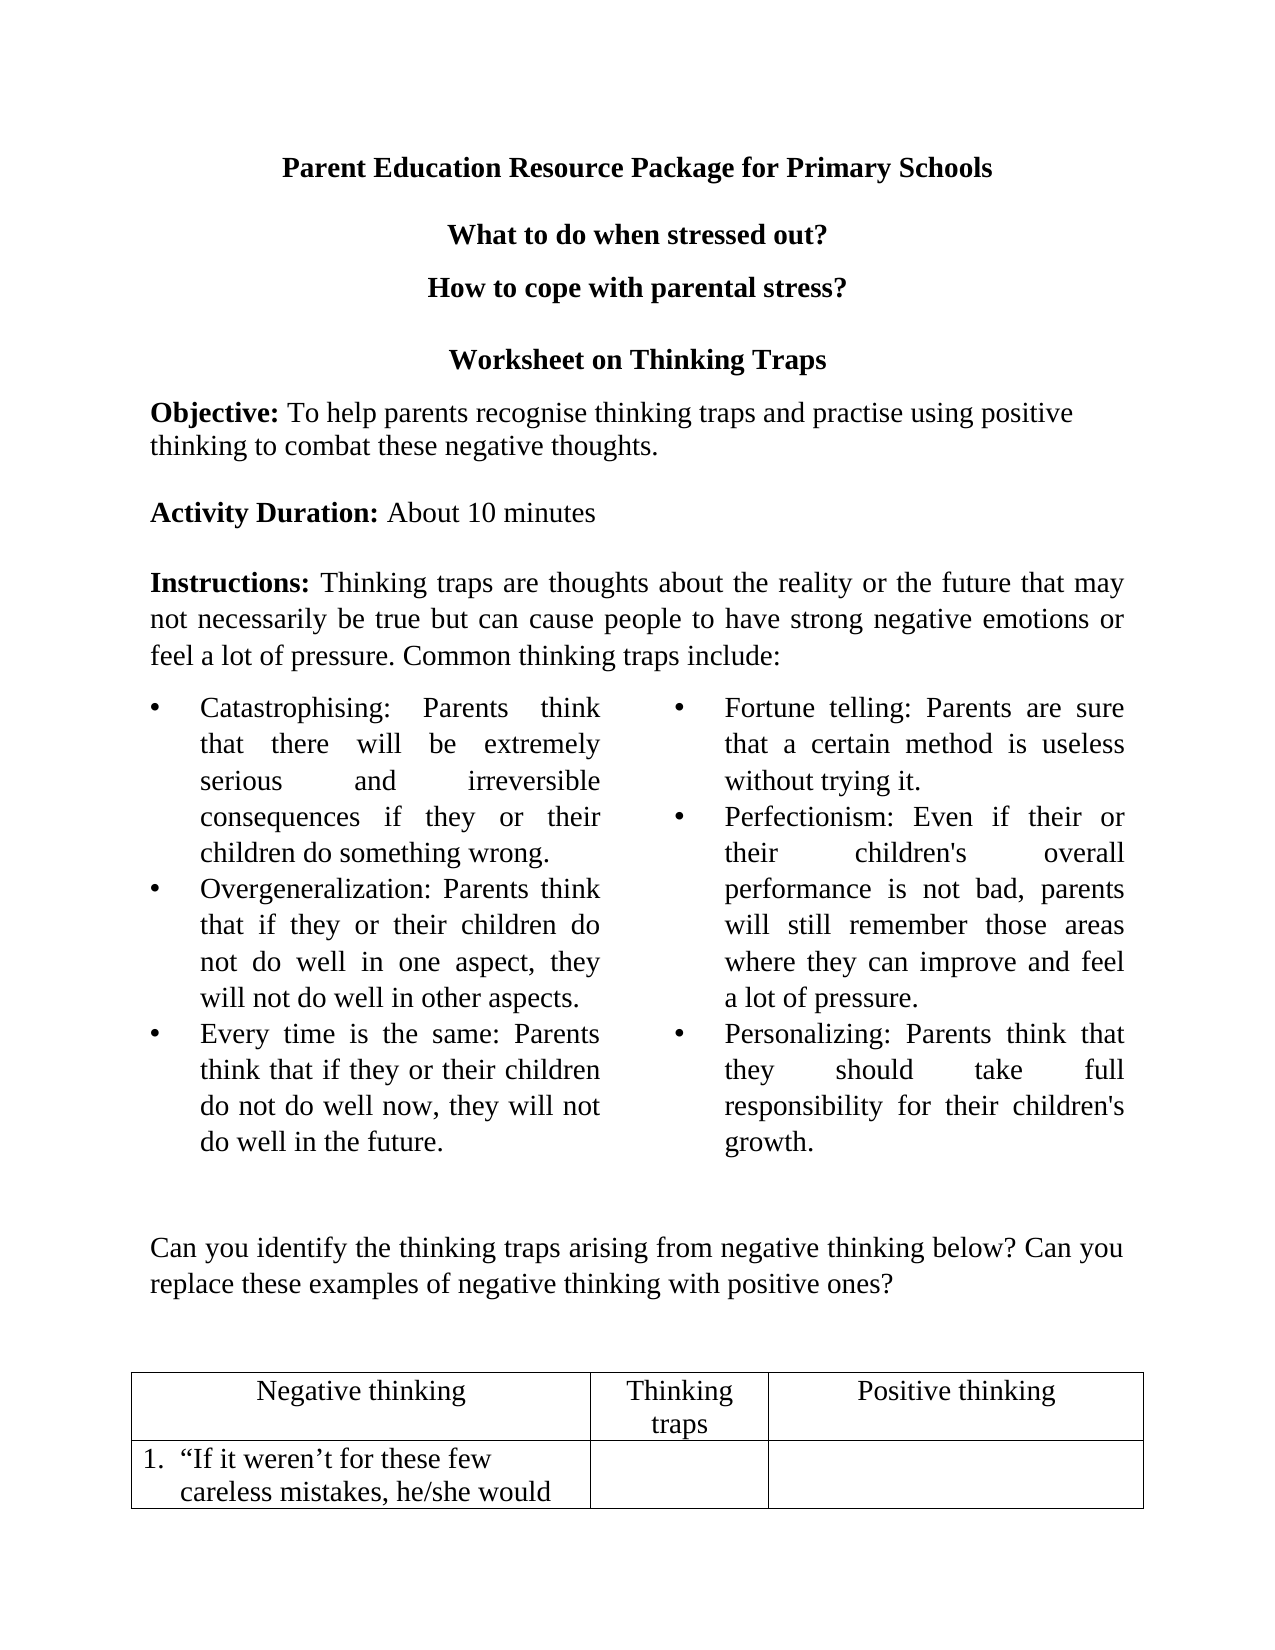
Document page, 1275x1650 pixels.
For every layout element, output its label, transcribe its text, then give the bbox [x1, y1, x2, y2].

text What to do when stressed out? [150, 217, 1125, 251]
list Catastrophising: Parents think that there will be extremely serious and irreversible consequences if they or their children do something wrong. [150, 690, 601, 869]
table_header Positive thinking [769, 1373, 1143, 1440]
text Activity Duration: About 10 minutes [150, 496, 1125, 529]
table_header Negative thinking [132, 1373, 590, 1440]
list Fortune telling: Parents are sure that a certain method is useless without trying it. [674, 690, 1125, 796]
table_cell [132, 1441, 590, 1508]
text Can you identify the thinking traps arising from negative thinking below? Can you replace these examples of negative thinking with positive ones? [150, 1230, 1125, 1300]
list Overgeneralization: Parents think that if they or their children do not do well in one aspect, they will not do well in other aspects. [150, 871, 601, 1013]
list Personalizing: Parents think that they should take full responsibility for their children's growth. [674, 1016, 1125, 1158]
text Worksheet on Thinking Traps [150, 342, 1125, 376]
table_cell [591, 1441, 768, 1508]
table_header Thinking traps [591, 1373, 768, 1440]
text Instructions: Thinking traps are thoughts about the reality or the future that may not necessarily be true but can cause people to have strong negative emotions or feel a lot of pressure. Common thinking traps include: [150, 565, 1125, 671]
text Objective: To help parents recognise thinking traps and practise using positive thinking to combat these negative thoughts. [150, 395, 1125, 462]
title Parent Education Resource Package for Primary Schools [150, 150, 1125, 183]
text How to cope with parental stress? [150, 270, 1125, 303]
list Every time is the same: Parents think that if they or their children do not do well now, they will not do well in the future. [150, 1016, 601, 1158]
table_cell [769, 1441, 1143, 1508]
list Perfectionism: Even if their or their children's overall performance is not bad, parents will still remember those areas where they can improve and feel a lot of pressure. [674, 799, 1125, 1013]
